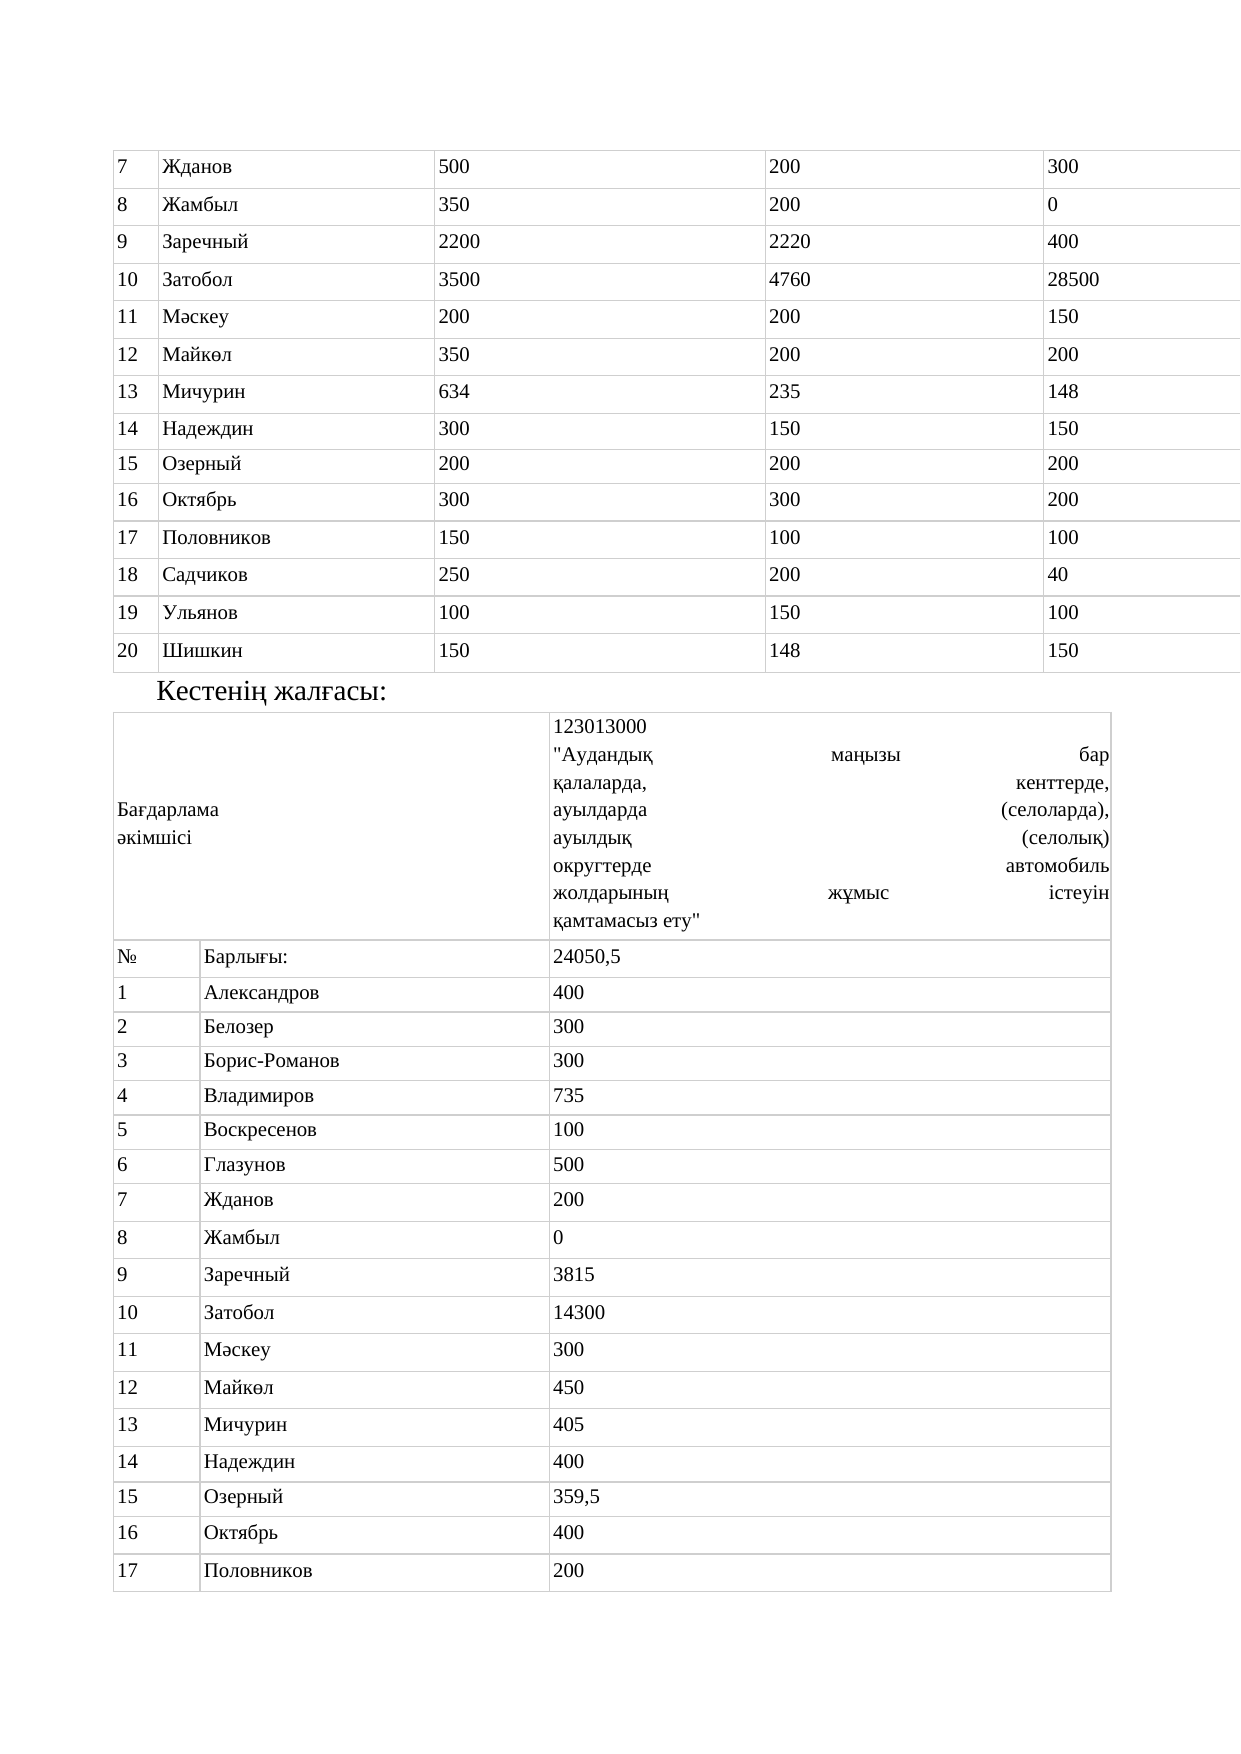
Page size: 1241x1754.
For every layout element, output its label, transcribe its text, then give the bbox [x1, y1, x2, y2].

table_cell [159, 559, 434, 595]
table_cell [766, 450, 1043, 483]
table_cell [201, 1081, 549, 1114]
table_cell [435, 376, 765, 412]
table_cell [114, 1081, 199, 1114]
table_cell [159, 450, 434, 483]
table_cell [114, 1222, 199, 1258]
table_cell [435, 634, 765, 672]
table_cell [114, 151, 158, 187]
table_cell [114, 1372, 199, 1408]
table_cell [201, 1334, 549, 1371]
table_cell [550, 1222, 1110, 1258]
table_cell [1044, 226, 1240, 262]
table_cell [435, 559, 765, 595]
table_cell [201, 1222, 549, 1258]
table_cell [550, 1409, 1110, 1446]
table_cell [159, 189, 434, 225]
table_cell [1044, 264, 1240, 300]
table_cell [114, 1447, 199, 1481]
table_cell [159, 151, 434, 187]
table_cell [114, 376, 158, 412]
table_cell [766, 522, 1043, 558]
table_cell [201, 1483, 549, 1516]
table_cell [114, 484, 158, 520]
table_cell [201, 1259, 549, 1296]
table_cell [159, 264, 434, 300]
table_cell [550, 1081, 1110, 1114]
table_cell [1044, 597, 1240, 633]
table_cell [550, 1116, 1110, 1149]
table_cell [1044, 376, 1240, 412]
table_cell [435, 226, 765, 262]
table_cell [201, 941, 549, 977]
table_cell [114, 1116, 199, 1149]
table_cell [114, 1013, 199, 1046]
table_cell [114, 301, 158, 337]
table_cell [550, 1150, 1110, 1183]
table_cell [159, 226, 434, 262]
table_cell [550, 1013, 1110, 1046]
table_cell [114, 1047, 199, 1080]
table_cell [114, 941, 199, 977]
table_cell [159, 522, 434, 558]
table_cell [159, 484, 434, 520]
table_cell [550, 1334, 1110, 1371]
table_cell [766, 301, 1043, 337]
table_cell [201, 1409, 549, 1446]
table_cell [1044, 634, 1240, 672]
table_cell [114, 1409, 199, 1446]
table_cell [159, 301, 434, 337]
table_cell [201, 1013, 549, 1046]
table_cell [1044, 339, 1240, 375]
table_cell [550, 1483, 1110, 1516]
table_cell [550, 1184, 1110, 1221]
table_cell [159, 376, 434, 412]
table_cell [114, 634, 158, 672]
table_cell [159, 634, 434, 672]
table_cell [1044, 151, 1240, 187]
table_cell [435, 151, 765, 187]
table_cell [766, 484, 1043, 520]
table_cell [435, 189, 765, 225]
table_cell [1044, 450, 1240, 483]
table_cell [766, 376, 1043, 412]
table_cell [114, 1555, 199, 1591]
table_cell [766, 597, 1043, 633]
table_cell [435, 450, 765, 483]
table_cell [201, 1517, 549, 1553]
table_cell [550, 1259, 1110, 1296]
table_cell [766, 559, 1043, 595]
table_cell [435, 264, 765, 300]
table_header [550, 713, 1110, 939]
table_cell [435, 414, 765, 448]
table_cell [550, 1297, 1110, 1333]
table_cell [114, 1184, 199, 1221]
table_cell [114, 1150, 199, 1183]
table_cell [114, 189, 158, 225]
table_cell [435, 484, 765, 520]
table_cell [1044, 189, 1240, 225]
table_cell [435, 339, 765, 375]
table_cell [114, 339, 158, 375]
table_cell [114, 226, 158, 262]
text Кестенің жалғасы: [112, 673, 1128, 707]
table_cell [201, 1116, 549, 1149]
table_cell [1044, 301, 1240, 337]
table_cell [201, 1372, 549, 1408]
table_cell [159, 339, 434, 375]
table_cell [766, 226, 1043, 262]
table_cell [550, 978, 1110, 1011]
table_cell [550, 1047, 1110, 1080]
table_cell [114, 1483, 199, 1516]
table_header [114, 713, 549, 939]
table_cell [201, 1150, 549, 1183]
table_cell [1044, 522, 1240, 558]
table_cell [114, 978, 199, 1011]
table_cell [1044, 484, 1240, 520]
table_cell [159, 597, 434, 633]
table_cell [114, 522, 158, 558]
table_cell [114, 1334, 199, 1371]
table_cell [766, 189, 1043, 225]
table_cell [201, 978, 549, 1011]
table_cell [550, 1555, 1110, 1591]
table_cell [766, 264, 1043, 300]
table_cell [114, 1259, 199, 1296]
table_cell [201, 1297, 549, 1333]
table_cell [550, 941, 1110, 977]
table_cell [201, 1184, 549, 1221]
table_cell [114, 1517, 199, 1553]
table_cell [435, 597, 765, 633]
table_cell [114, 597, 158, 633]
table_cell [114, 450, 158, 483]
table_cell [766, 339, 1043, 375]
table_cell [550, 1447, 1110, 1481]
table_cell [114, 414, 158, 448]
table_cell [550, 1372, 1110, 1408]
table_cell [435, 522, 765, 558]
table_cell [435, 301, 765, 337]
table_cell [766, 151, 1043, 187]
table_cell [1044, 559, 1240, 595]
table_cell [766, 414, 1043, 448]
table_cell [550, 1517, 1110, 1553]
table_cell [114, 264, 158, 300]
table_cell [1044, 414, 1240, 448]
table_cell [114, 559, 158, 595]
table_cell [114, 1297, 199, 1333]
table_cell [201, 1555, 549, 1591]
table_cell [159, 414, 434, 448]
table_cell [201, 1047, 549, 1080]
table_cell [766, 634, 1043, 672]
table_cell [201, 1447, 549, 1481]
